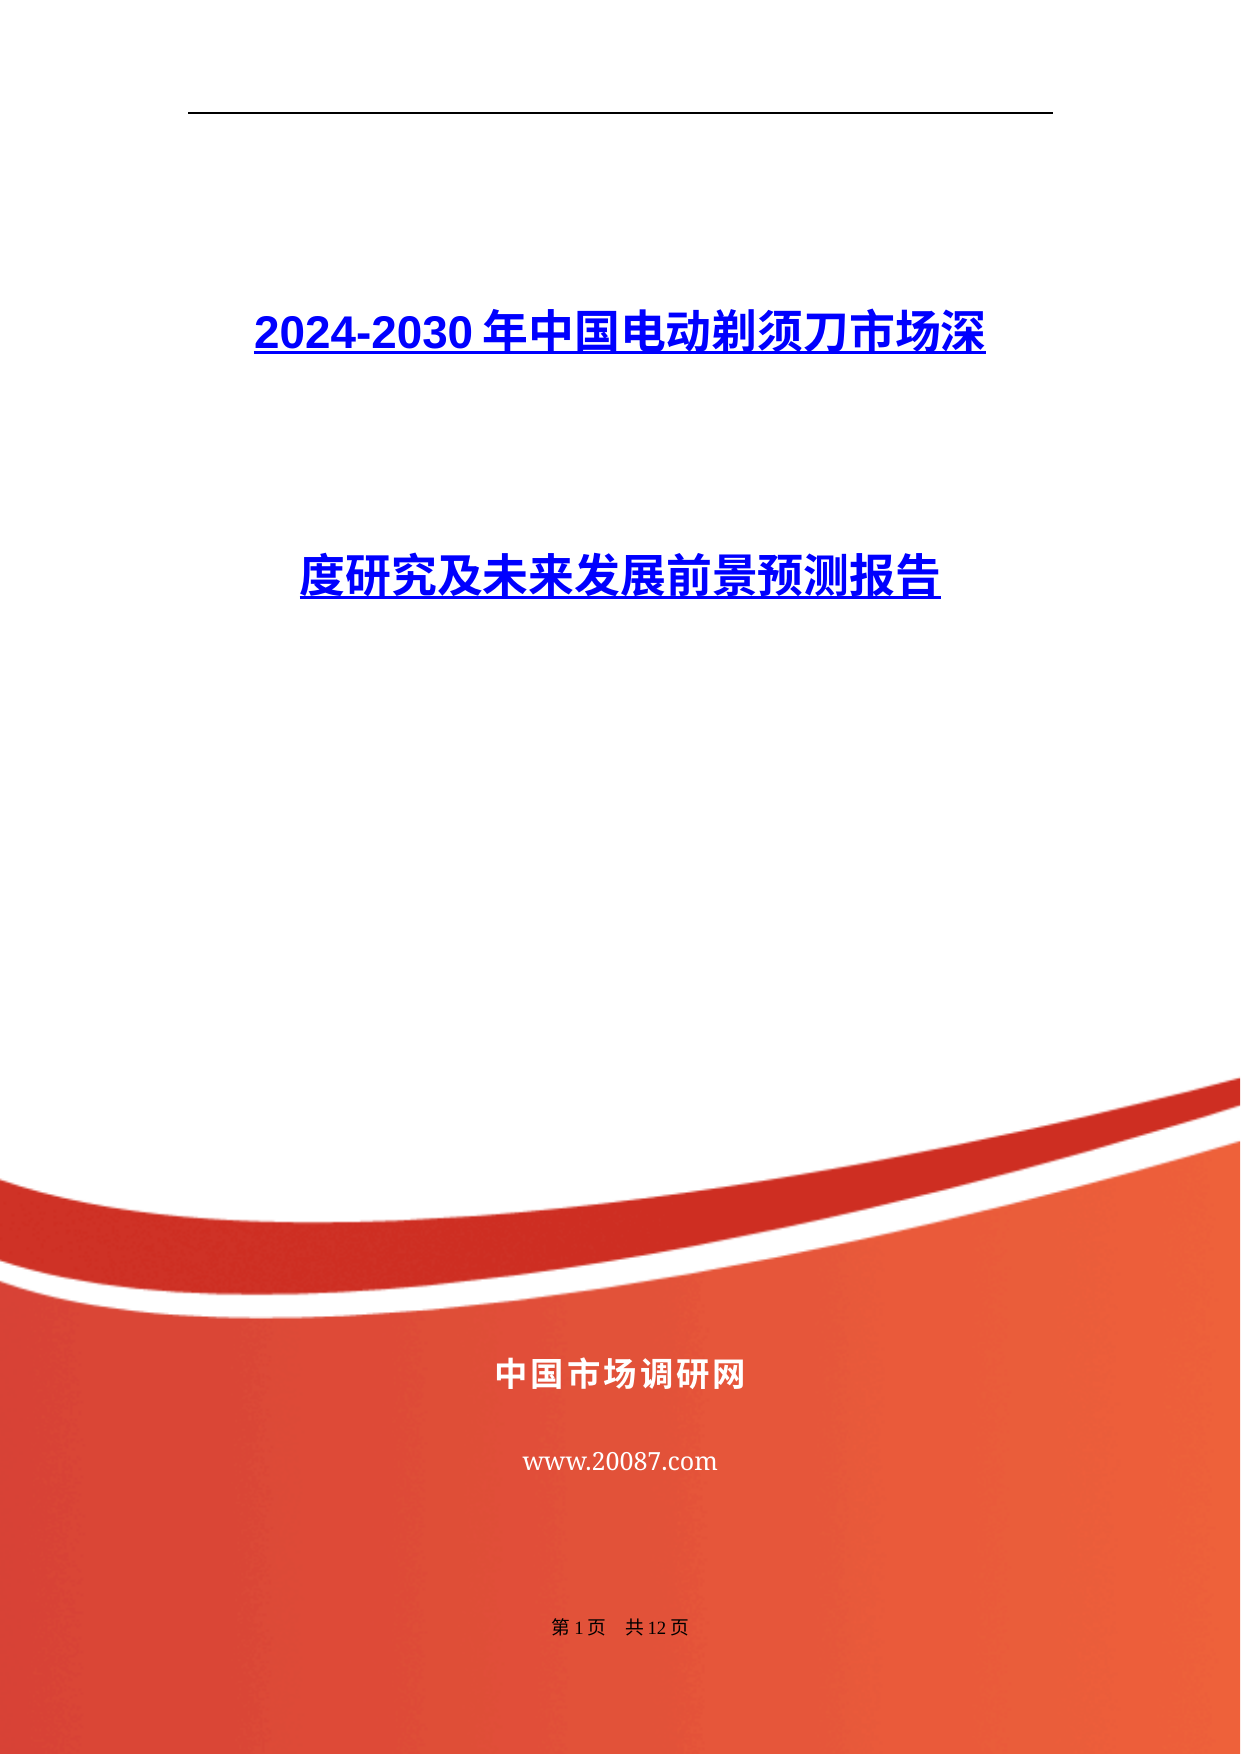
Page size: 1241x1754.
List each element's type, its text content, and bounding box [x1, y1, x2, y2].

table_header 2024-2030年中国电动剃须刀市场深度研究及未来发展前景预测报告 [188, 207, 1053, 773]
picture [0, 1006, 1241, 1754]
text www.20087.com [187, 1428, 1053, 1493]
subtitle 中国市场调研网 [187, 1339, 1053, 1404]
